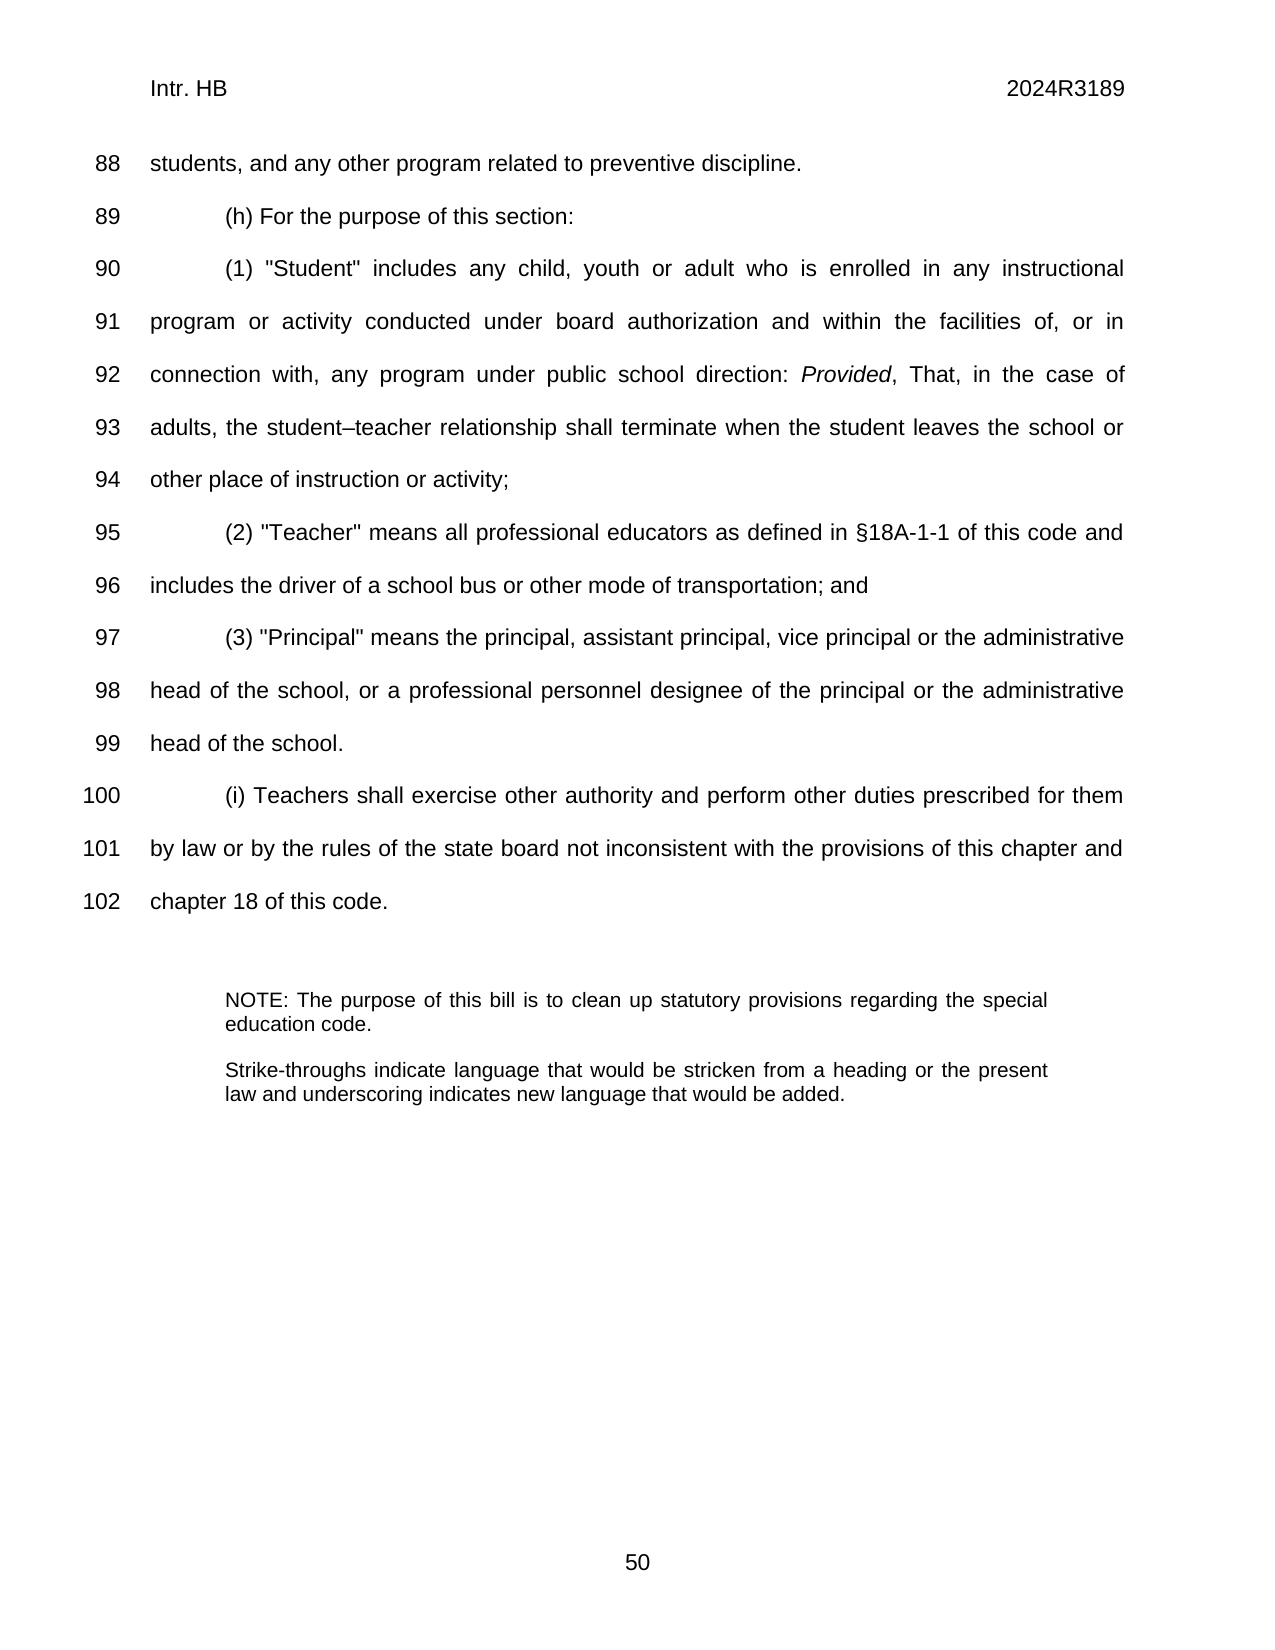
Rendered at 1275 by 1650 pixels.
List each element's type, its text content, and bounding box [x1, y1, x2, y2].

text (i) Teachers shall exercise other authority and perform other duties prescribed for them by law or by the rules of the state board not inconsistent with the provisions of this chapter and chapter 18 of this code. [150, 782, 1125, 914]
text Strike-throughs indicate language that would be stricken from a heading or the present law and underscoring indicates new language that would be added. [225, 1058, 1050, 1106]
text NOTE: The purpose of this bill is to clean up statutory provisions regarding the special education code. [225, 987, 1050, 1035]
text (1) "Student" includes any child, youth or adult who is enrolled in any instructional program or activity conducted under board authorization and within the facilities of, or in connection with, any program under public school direction: Provided, That, in the case of adults, the studentteacher relationship shall terminate when the student leaves the school or other place of instruction or activity; [150, 255, 1125, 493]
text (3) "Principal" means the principal, assistant principal, vice principal or the administrative head of the school, or a professional personnel designee of the principal or the administrative head of the school. [150, 624, 1125, 756]
text (h) For the purpose of this section: [150, 203, 1125, 229]
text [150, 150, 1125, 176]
text (2) "Teacher" means all professional educators as defined in §18A-1-1 of this code and includes the driver of a school bus or other mode of transportation; and [150, 519, 1125, 598]
